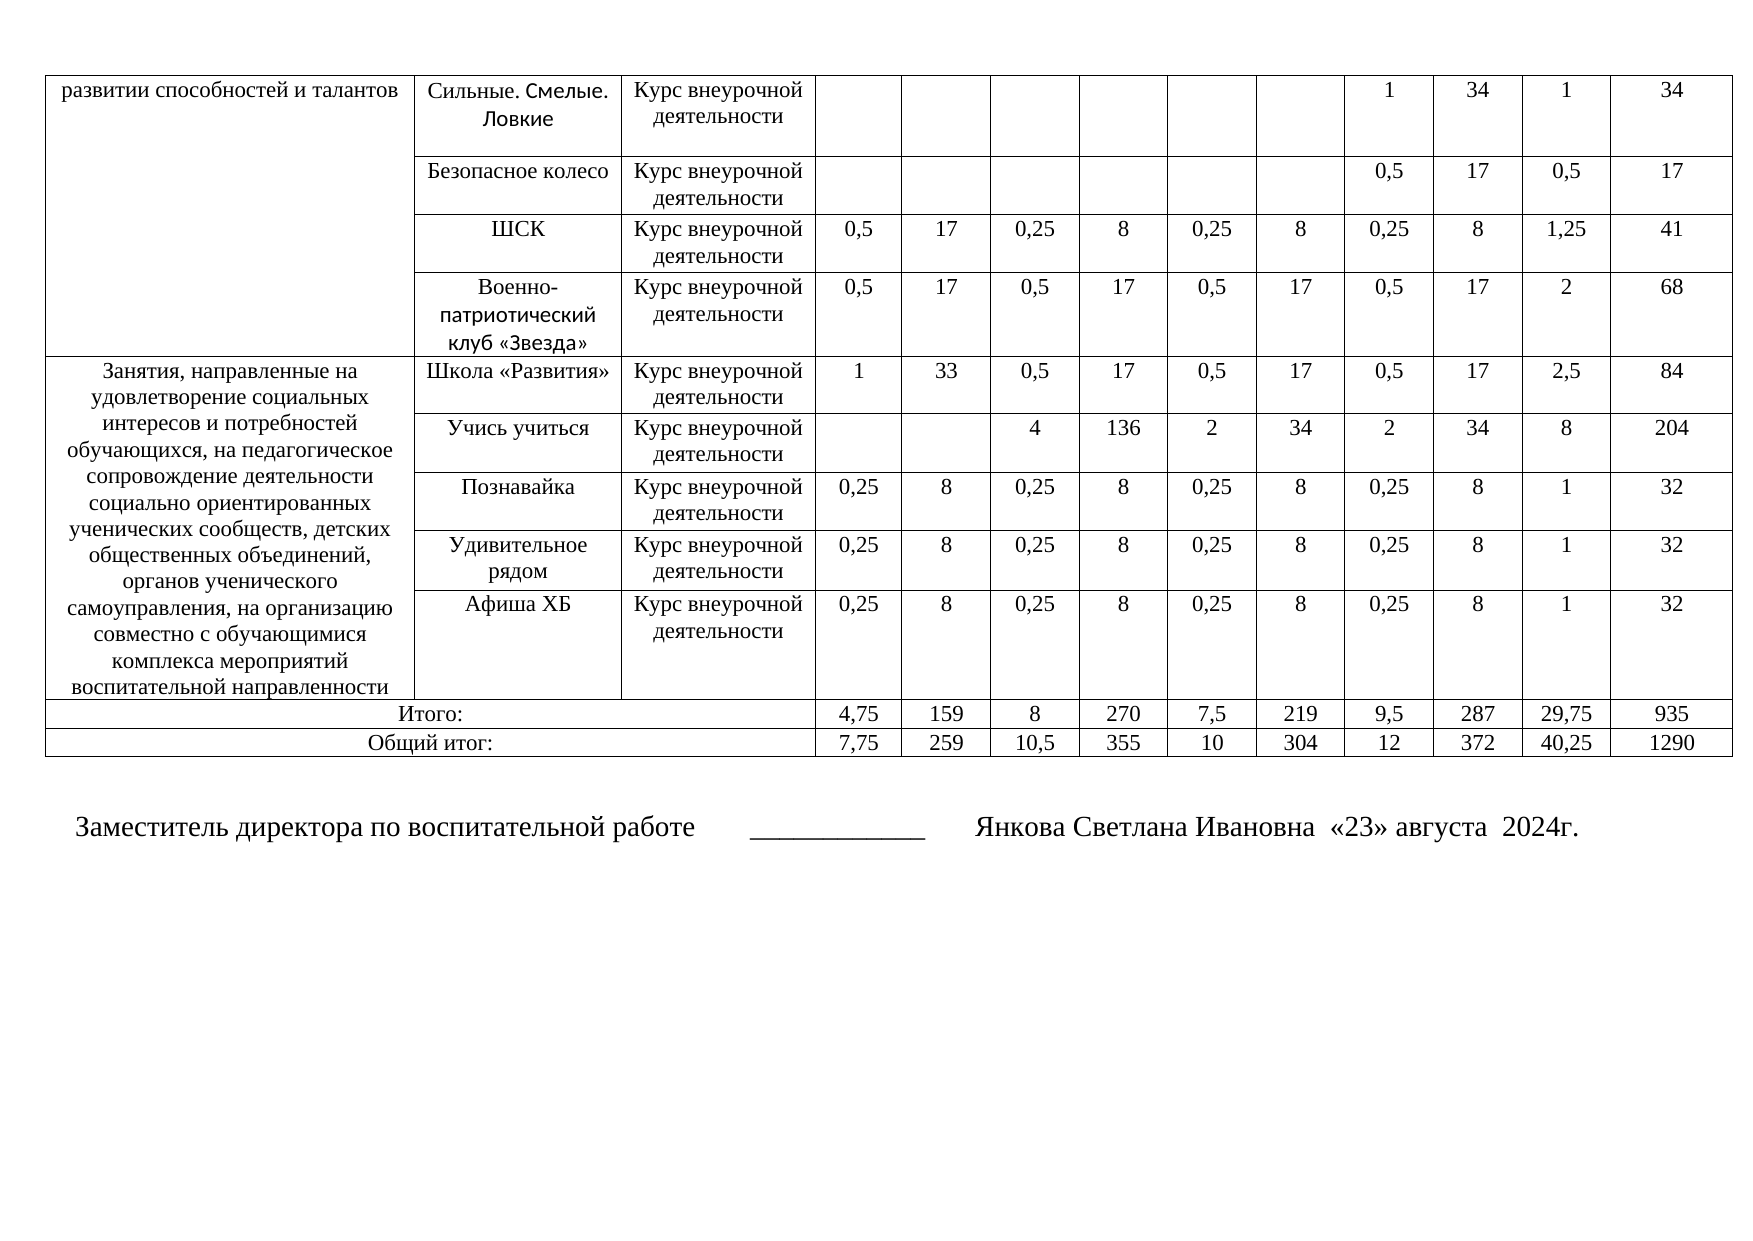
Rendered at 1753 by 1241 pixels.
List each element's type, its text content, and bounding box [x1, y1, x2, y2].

table_cell 8 [1257, 215, 1344, 272]
table_cell [1168, 157, 1256, 214]
table_cell 10,5 [991, 729, 1079, 756]
table_cell [1080, 157, 1167, 214]
table_cell 0,25 [1345, 473, 1433, 530]
table_cell 68 [1611, 273, 1732, 356]
table_cell 1 [816, 357, 901, 413]
table_cell 40,25 [1523, 729, 1610, 756]
table_cell 17 [1080, 357, 1167, 413]
table_cell 0,5 [816, 273, 901, 356]
table_cell Курс внеурочной деятельности [622, 531, 815, 589]
table_cell 0,25 [1345, 215, 1433, 272]
text Заместитель директора по воспитательной работе ____________ Янкова Светлана Ивановна «23» августа 2024г. [75, 809, 1677, 843]
table_cell 41 [1611, 215, 1732, 272]
table_cell 4 [991, 414, 1079, 472]
table_cell 8 [1434, 215, 1522, 272]
table_cell 259 [902, 729, 990, 756]
table_cell 0,5 [1168, 273, 1256, 356]
table_cell Занятия, направленные на удовлетворение социальных интересов и потребностей обучающихся, на педагогическое сопровождение деятельности социально ориентированных ученических сообществ, детских общественных объединений, органов ученического самоуправления, на организацию совместно с обучающимися комплекса мероприятий воспитательной направленности [46, 357, 414, 699]
table_cell 17 [1434, 157, 1522, 214]
table_cell Сильные. Смелые. Ловкие [415, 76, 621, 156]
table_cell Общий итог: [46, 729, 815, 756]
table_cell 8 [1080, 531, 1167, 589]
table_cell 2 [1345, 414, 1433, 472]
table_cell 8 [1080, 591, 1167, 699]
table_cell 0,5 [1168, 357, 1256, 413]
table_cell 204 [1611, 414, 1732, 472]
table_cell Курс внеурочной деятельности [622, 357, 815, 413]
table_cell 136 [1080, 414, 1167, 472]
table_cell 12 [1345, 729, 1433, 756]
table_cell 17 [1434, 357, 1522, 413]
table_cell 17 [1257, 357, 1344, 413]
table_cell 8 [1257, 591, 1344, 699]
table_cell 270 [1080, 700, 1167, 727]
table_cell 8 [902, 473, 990, 530]
table_cell 17 [1257, 273, 1344, 356]
table_cell 32 [1611, 591, 1732, 699]
table_cell Курс внеурочной деятельности [622, 215, 815, 272]
table_cell 0,5 [1345, 157, 1433, 214]
table_cell 304 [1257, 729, 1344, 756]
table_cell Безопасное колесо [415, 157, 621, 214]
table_cell 8 [1523, 414, 1610, 472]
table_cell 287 [1434, 700, 1522, 727]
table_cell 0,5 [991, 273, 1079, 356]
table_cell 84 [1611, 357, 1732, 413]
table_cell 935 [1611, 700, 1732, 727]
table_cell Курс внеурочной деятельности [622, 473, 815, 530]
table_cell 9,5 [1345, 700, 1433, 727]
table_cell Курс внеурочной деятельности [622, 273, 815, 356]
table_cell 355 [1080, 729, 1167, 756]
table_cell Удивительное рядом [415, 531, 621, 589]
table_cell 8 [902, 531, 990, 589]
table_cell Итого: [46, 700, 815, 727]
table_cell 0,5 [1345, 273, 1433, 356]
table_cell [991, 157, 1079, 214]
table_cell 8 [991, 700, 1079, 727]
table_cell 8 [902, 591, 990, 699]
table_cell 8 [1434, 591, 1522, 699]
table_cell 1290 [1611, 729, 1732, 756]
table_cell 33 [902, 357, 990, 413]
table_cell 32 [1611, 473, 1732, 530]
table_cell 1 [1523, 473, 1610, 530]
table_cell 1,25 [1523, 215, 1610, 272]
table_cell Афиша ХБ [415, 591, 621, 699]
table_cell 219 [1257, 700, 1344, 727]
table_cell 34 [1611, 76, 1732, 156]
table_cell Военно- патриотический клуб «Звезда» [415, 273, 621, 356]
table_cell 17 [1434, 273, 1522, 356]
table_cell [816, 157, 901, 214]
table_cell [816, 414, 901, 472]
table_cell 0,25 [1168, 531, 1256, 589]
table_cell 159 [902, 700, 990, 727]
table_cell 8 [1080, 215, 1167, 272]
table_cell 17 [1611, 157, 1732, 214]
table_cell 0,5 [816, 215, 901, 272]
table_cell 1 [1523, 531, 1610, 589]
table_cell 34 [1434, 76, 1522, 156]
table_cell [1168, 76, 1256, 156]
table_cell 17 [902, 273, 990, 356]
table_cell [1257, 76, 1344, 156]
table_cell Курс внеурочной деятельности [622, 591, 815, 699]
table_cell Курс внеурочной деятельности [622, 157, 815, 214]
table_cell [902, 414, 990, 472]
table_cell 2,5 [1523, 357, 1610, 413]
table_cell 0,25 [991, 473, 1079, 530]
table_cell 29,75 [1523, 700, 1610, 727]
table_cell Учись учиться [415, 414, 621, 472]
table_cell [1257, 157, 1344, 214]
table_cell Школа «Развития» [415, 357, 621, 413]
table_cell 0,5 [991, 357, 1079, 413]
table_cell 4,75 [816, 700, 901, 727]
table_cell [902, 76, 990, 156]
table_cell 0,25 [991, 531, 1079, 589]
table_cell 0,25 [1168, 591, 1256, 699]
table_cell 17 [1080, 273, 1167, 356]
table_cell 372 [1434, 729, 1522, 756]
table_cell 34 [1257, 414, 1344, 472]
table_cell 7,5 [1168, 700, 1256, 727]
table_cell 1 [1345, 76, 1433, 156]
table_cell 0,25 [1168, 473, 1256, 530]
table_cell 0,25 [991, 591, 1079, 699]
table_cell 8 [1257, 531, 1344, 589]
table_cell Познавайка [415, 473, 621, 530]
table_cell Курс внеурочной деятельности [622, 414, 815, 472]
table_cell 2 [1523, 273, 1610, 356]
table_cell 0,25 [816, 591, 901, 699]
table_cell 0,5 [1523, 157, 1610, 214]
table_cell 8 [1434, 531, 1522, 589]
table_cell 0,25 [1345, 531, 1433, 589]
table_cell 0,5 [1345, 357, 1433, 413]
table_cell 0,25 [816, 473, 901, 530]
table_cell 8 [1434, 473, 1522, 530]
table_cell 17 [902, 215, 990, 272]
table_cell 8 [1257, 473, 1344, 530]
table_cell 10 [1168, 729, 1256, 756]
table_cell 34 [1434, 414, 1522, 472]
table_cell 0,25 [1345, 591, 1433, 699]
table_cell 8 [1080, 473, 1167, 530]
table_cell [816, 76, 901, 156]
table_cell 32 [1611, 531, 1732, 589]
table_cell [902, 157, 990, 214]
table_cell 1 [1523, 76, 1610, 156]
table_cell [991, 76, 1079, 156]
table_cell 0,25 [1168, 215, 1256, 272]
table_cell 2 [1168, 414, 1256, 472]
table_cell [1080, 76, 1167, 156]
table_cell ШСК [415, 215, 621, 272]
table_cell 7,75 [816, 729, 901, 756]
table_cell 0,25 [991, 215, 1079, 272]
table_cell 1 [1523, 591, 1610, 699]
table_cell 0,25 [816, 531, 901, 589]
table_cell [622, 76, 815, 156]
